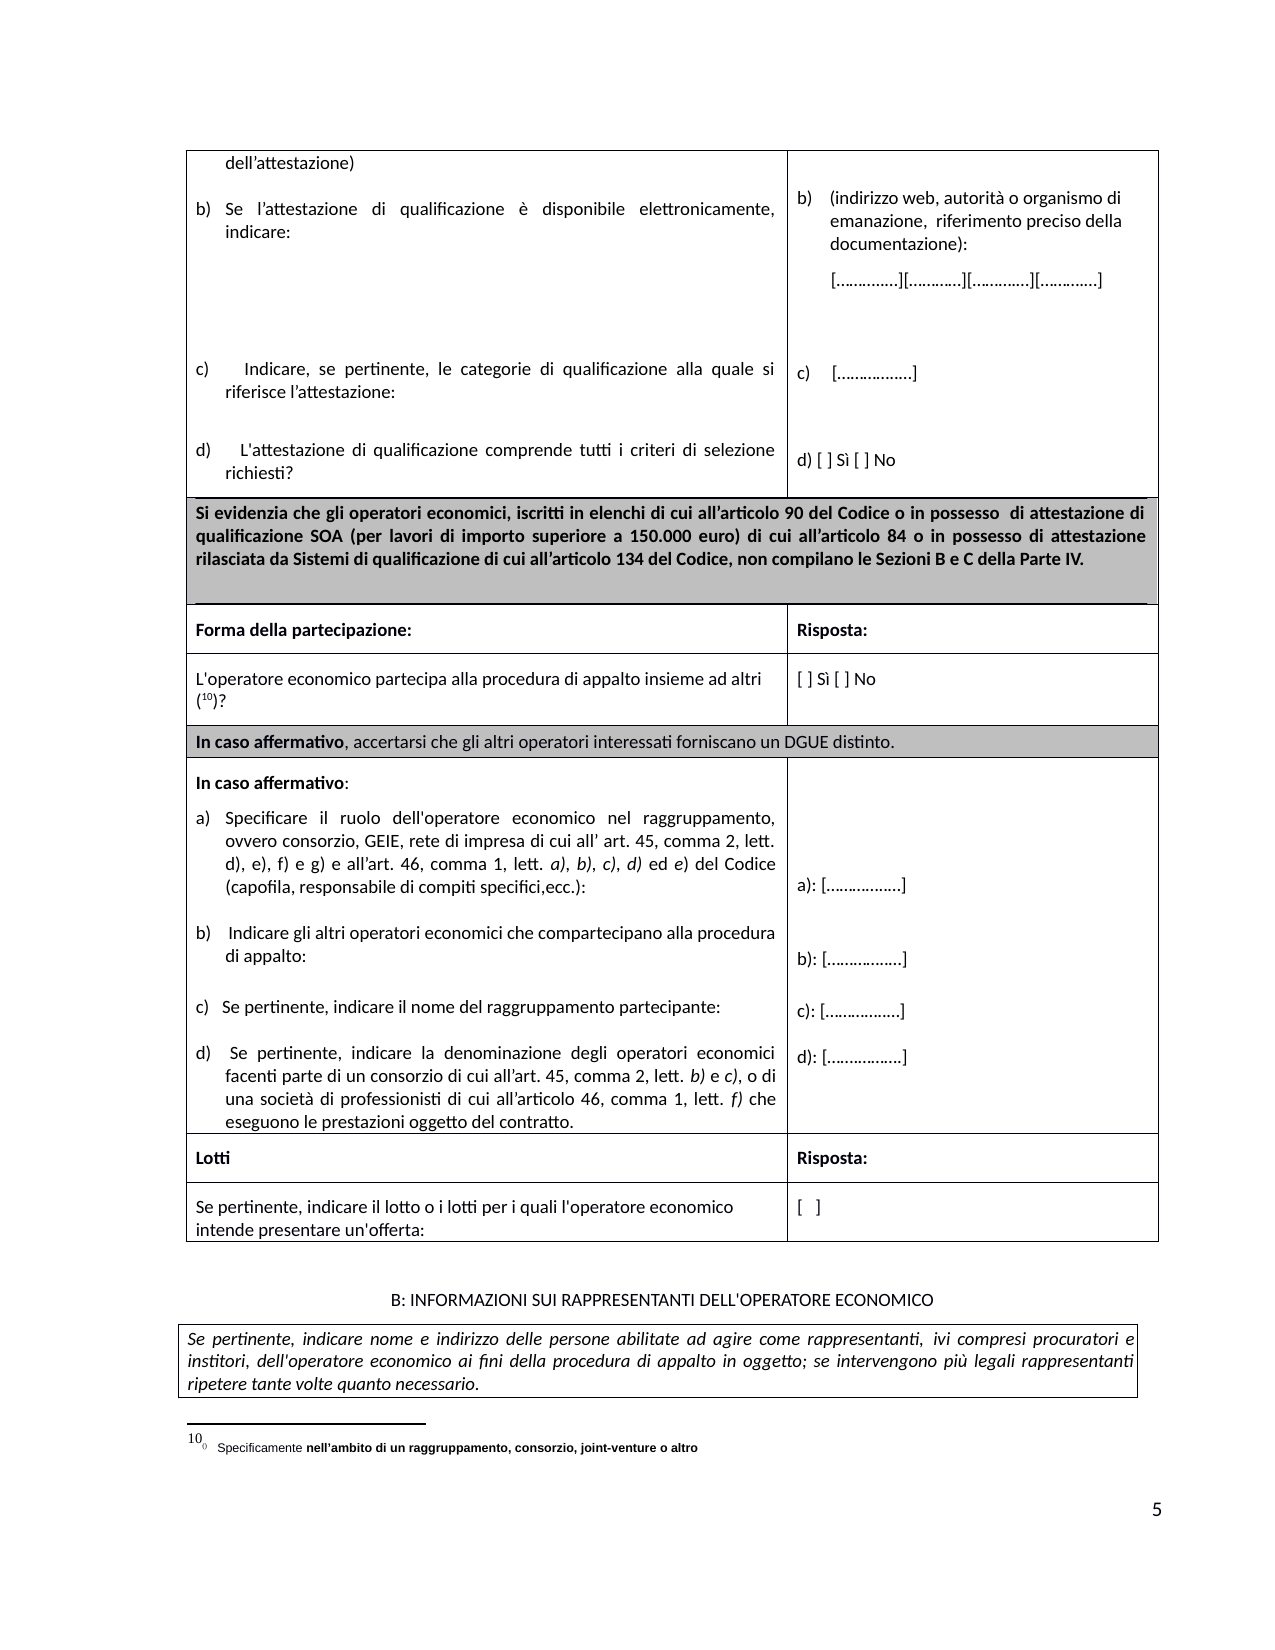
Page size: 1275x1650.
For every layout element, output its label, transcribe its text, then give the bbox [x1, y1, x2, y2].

table_cell Risposta: [788, 605, 1158, 653]
table_cell a): […………..…] b): […………..…] c): […………..…] d): […….……….] [788, 758, 1158, 1133]
table_cell Risposta: [788, 1134, 1158, 1182]
table_cell In caso affermativo, accertarsi che gli altri operatori interessati forniscano un DGUE distinto. [187, 726, 1158, 757]
table_cell L'operatore economico partecipa alla procedura di appalto insieme ad altri ()? [187, 654, 787, 725]
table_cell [788, 151, 1158, 497]
title B: Informazioni sui rappresentanti dell'operatore economico [187, 1288, 1137, 1311]
table_cell [ ] [788, 1183, 1158, 1241]
table_cell Se pertinente, indicare il lotto o i lotti per i quali l'operatore economico intende presentare un'offerta: [187, 1183, 787, 1241]
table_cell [187, 151, 787, 497]
text Se pertinente, indicare nome e indirizzo delle persone abilitate ad agire come rappresentanti, ivi compresi procuratori e institori, dell'operatore economico ai fini della procedura di appalto in oggetto; se intervengono più legali rappresentanti ripetere tante volte quanto necessario. [179, 1325, 1137, 1397]
table_cell Lotti [187, 1134, 787, 1182]
table_cell Forma della partecipazione: [187, 605, 787, 653]
table_cell [ ] Sì [ ] No [788, 654, 1158, 725]
table_cell In caso affermativo: Specificare il ruolo dell'operatore economico nel raggruppamento, ovvero consorzio, GEIE, rete di impresa di cui all’ art. 45, comma 2, lett. d), e), f) e g) e all’art. 46, comma 1, lett. a), b), c), d) ed e) del Codice (capofila, responsabile di compiti specifici,ecc.): b) Indicare gli altri operatori economici che compartecipano alla procedura di appalto: c) Se pertinente, indicare il nome del raggruppamento partecipante: d) Se pertinente, indicare la denominazione degli operatori economici facenti parte di un consorzio di cui all’art. 45, comma 2, lett. b) e c), o di una società di professionisti di cui all’articolo 46, comma 1, lett. f) che eseguono le prestazioni oggetto del contratto. [187, 758, 787, 1133]
